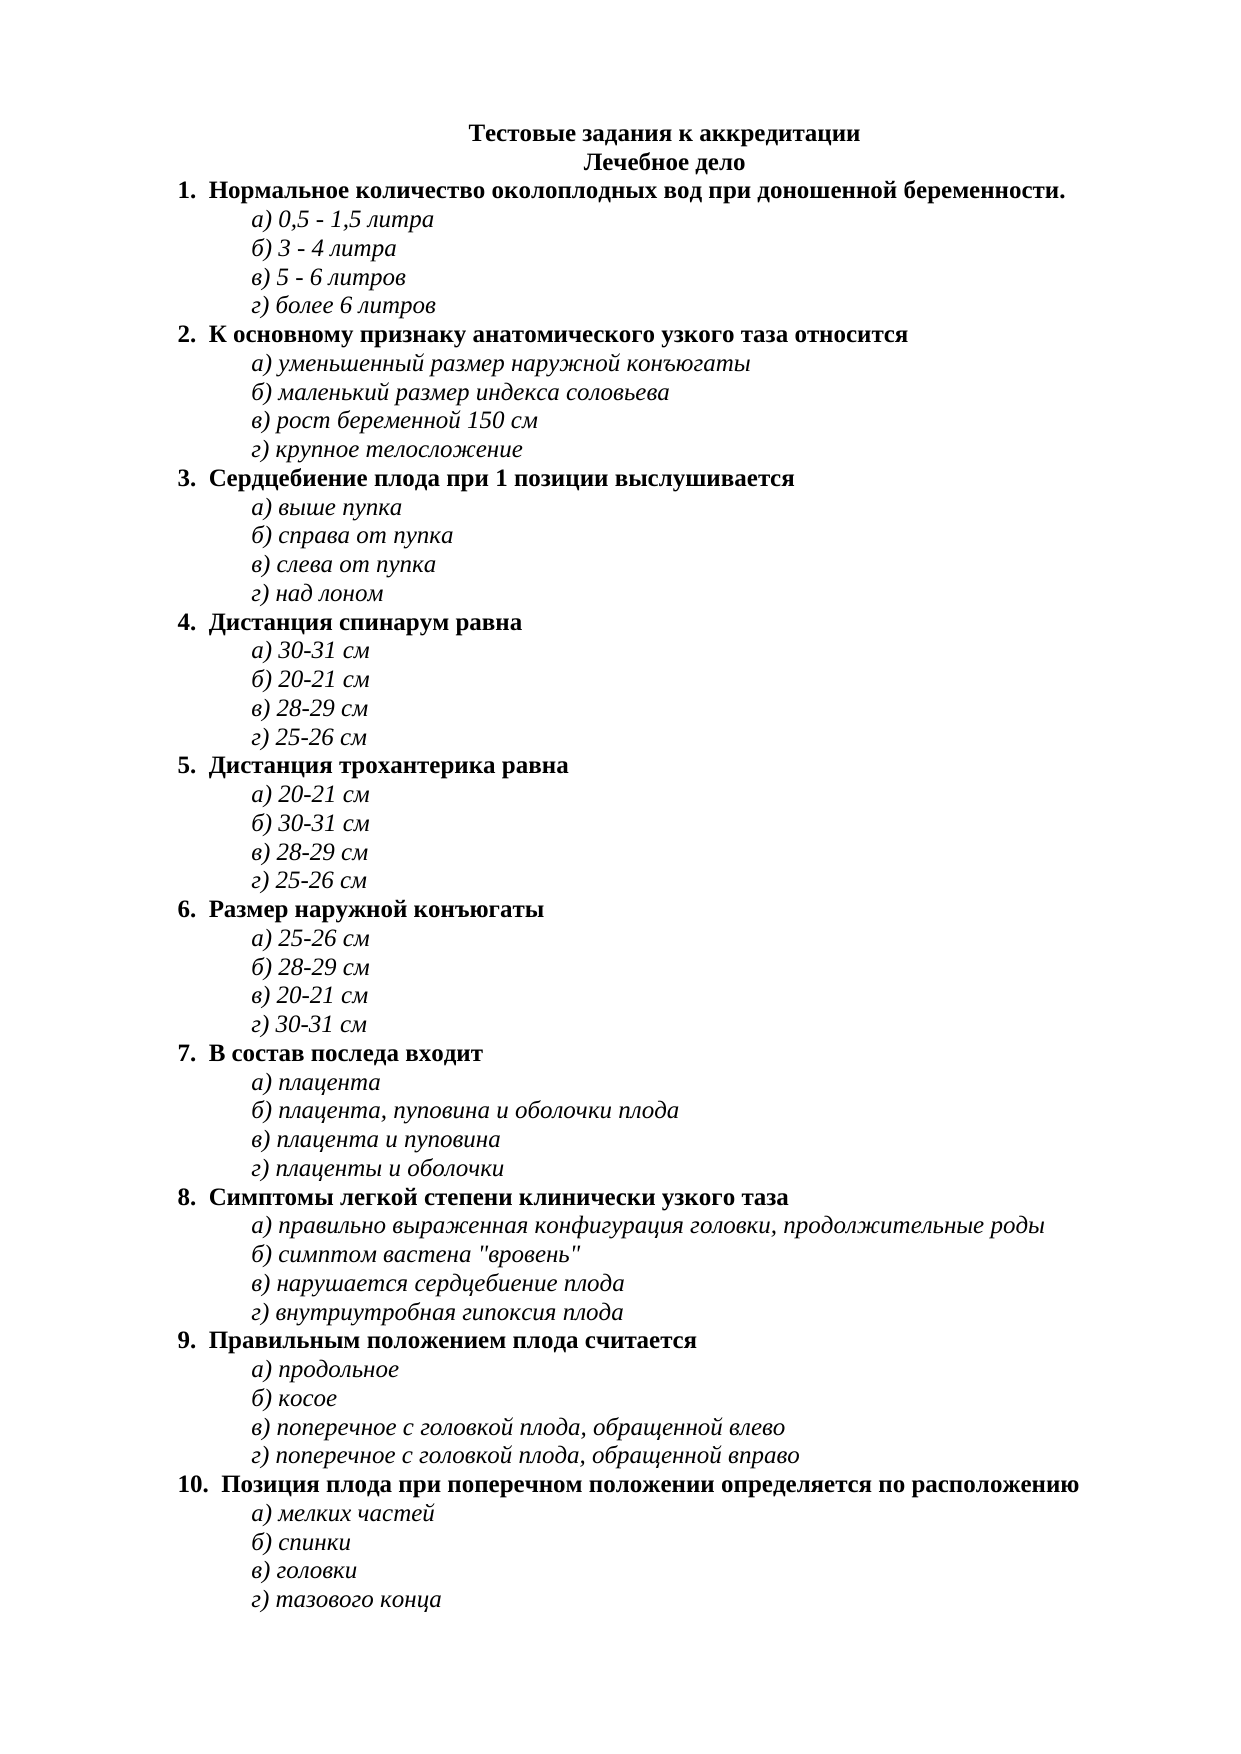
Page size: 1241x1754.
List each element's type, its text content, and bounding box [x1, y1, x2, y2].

text б) маленький размер индекса соловьева [177, 377, 1152, 406]
text 1. Нормальное количество околоплодных вод при доношенной беременности. [177, 176, 1152, 204]
text в) слева от пупка [177, 549, 1152, 578]
text 4. Дистанция спинарум равна [177, 607, 1152, 636]
text в) головки [177, 1556, 1152, 1584]
text в) 5 - 6 литров [177, 262, 1152, 291]
text б) спинки [177, 1527, 1152, 1556]
text б) 3 - 4 литра [177, 233, 1152, 262]
text а) уменьшенный размер наружной конъюгаты [177, 348, 1152, 377]
text г) более 6 литров [177, 291, 1152, 319]
text а) правильно выраженная конфигурация головки, продолжительные роды [177, 1211, 1152, 1239]
text 6. Размер наружной конъюгаты [177, 894, 1152, 923]
text 8. Симптомы легкой степени клинически узкого таза [177, 1182, 1152, 1211]
text 2. К основному признаку анатомического узкого таза относится [177, 319, 1152, 348]
text б) справа от пупка [177, 521, 1152, 549]
text 9. Правильным положением плода считается [177, 1326, 1152, 1354]
text 10. Позиция плода при поперечном положении определяется по расположению [177, 1469, 1152, 1498]
text в) нарушается сердцебиение плода [177, 1268, 1152, 1297]
text г) 25-26 см [177, 722, 1152, 751]
text в) 20-21 см [177, 981, 1152, 1009]
text г) тазового конца [177, 1584, 1152, 1613]
text г) внутриутробная гипоксия плода [177, 1297, 1152, 1326]
text а) 25-26 см [177, 923, 1152, 952]
text г) 30-31 см [177, 1009, 1152, 1038]
text б) 30-31 см [177, 808, 1152, 837]
text б) 20-21 см [177, 664, 1152, 693]
text г) крупное телосложение [177, 434, 1152, 463]
text г) поперечное с головкой плода, обращенной вправо [177, 1441, 1152, 1469]
text г) над лоном [177, 578, 1152, 607]
text Тестовые задания к аккредитации [177, 118, 1152, 147]
text г) 25-26 см [177, 866, 1152, 894]
text в) 28-29 см [177, 693, 1152, 722]
text 5. Дистанция трохантерика равна [177, 751, 1152, 779]
text б) симптом вастена "вровень" [177, 1239, 1152, 1268]
text а) продольное [177, 1354, 1152, 1383]
text б) косое [177, 1383, 1152, 1412]
text Лечебное дело [177, 147, 1152, 176]
text а) 0,5 - 1,5 литра [177, 204, 1152, 233]
text в) поперечное с головкой плода, обращенной влево [177, 1412, 1152, 1441]
text а) выше пупка [177, 492, 1152, 521]
text а) 30-31 см [177, 636, 1152, 664]
text в) плацента и пуповина [177, 1124, 1152, 1153]
text в) 28-29 см [177, 837, 1152, 866]
text а) плацента [177, 1067, 1152, 1096]
text в) рост беременной 150 см [177, 406, 1152, 434]
text б) 28-29 см [177, 952, 1152, 981]
text 3. Сердцебиение плода при 1 позиции выслушивается [177, 463, 1152, 492]
text б) плацента, пуповина и оболочки плода [177, 1096, 1152, 1124]
text а) 20-21 см [177, 779, 1152, 808]
text а) мелких частей [177, 1498, 1152, 1527]
text г) плаценты и оболочки [177, 1153, 1152, 1182]
text 7. В состав последа входит [177, 1038, 1152, 1067]
